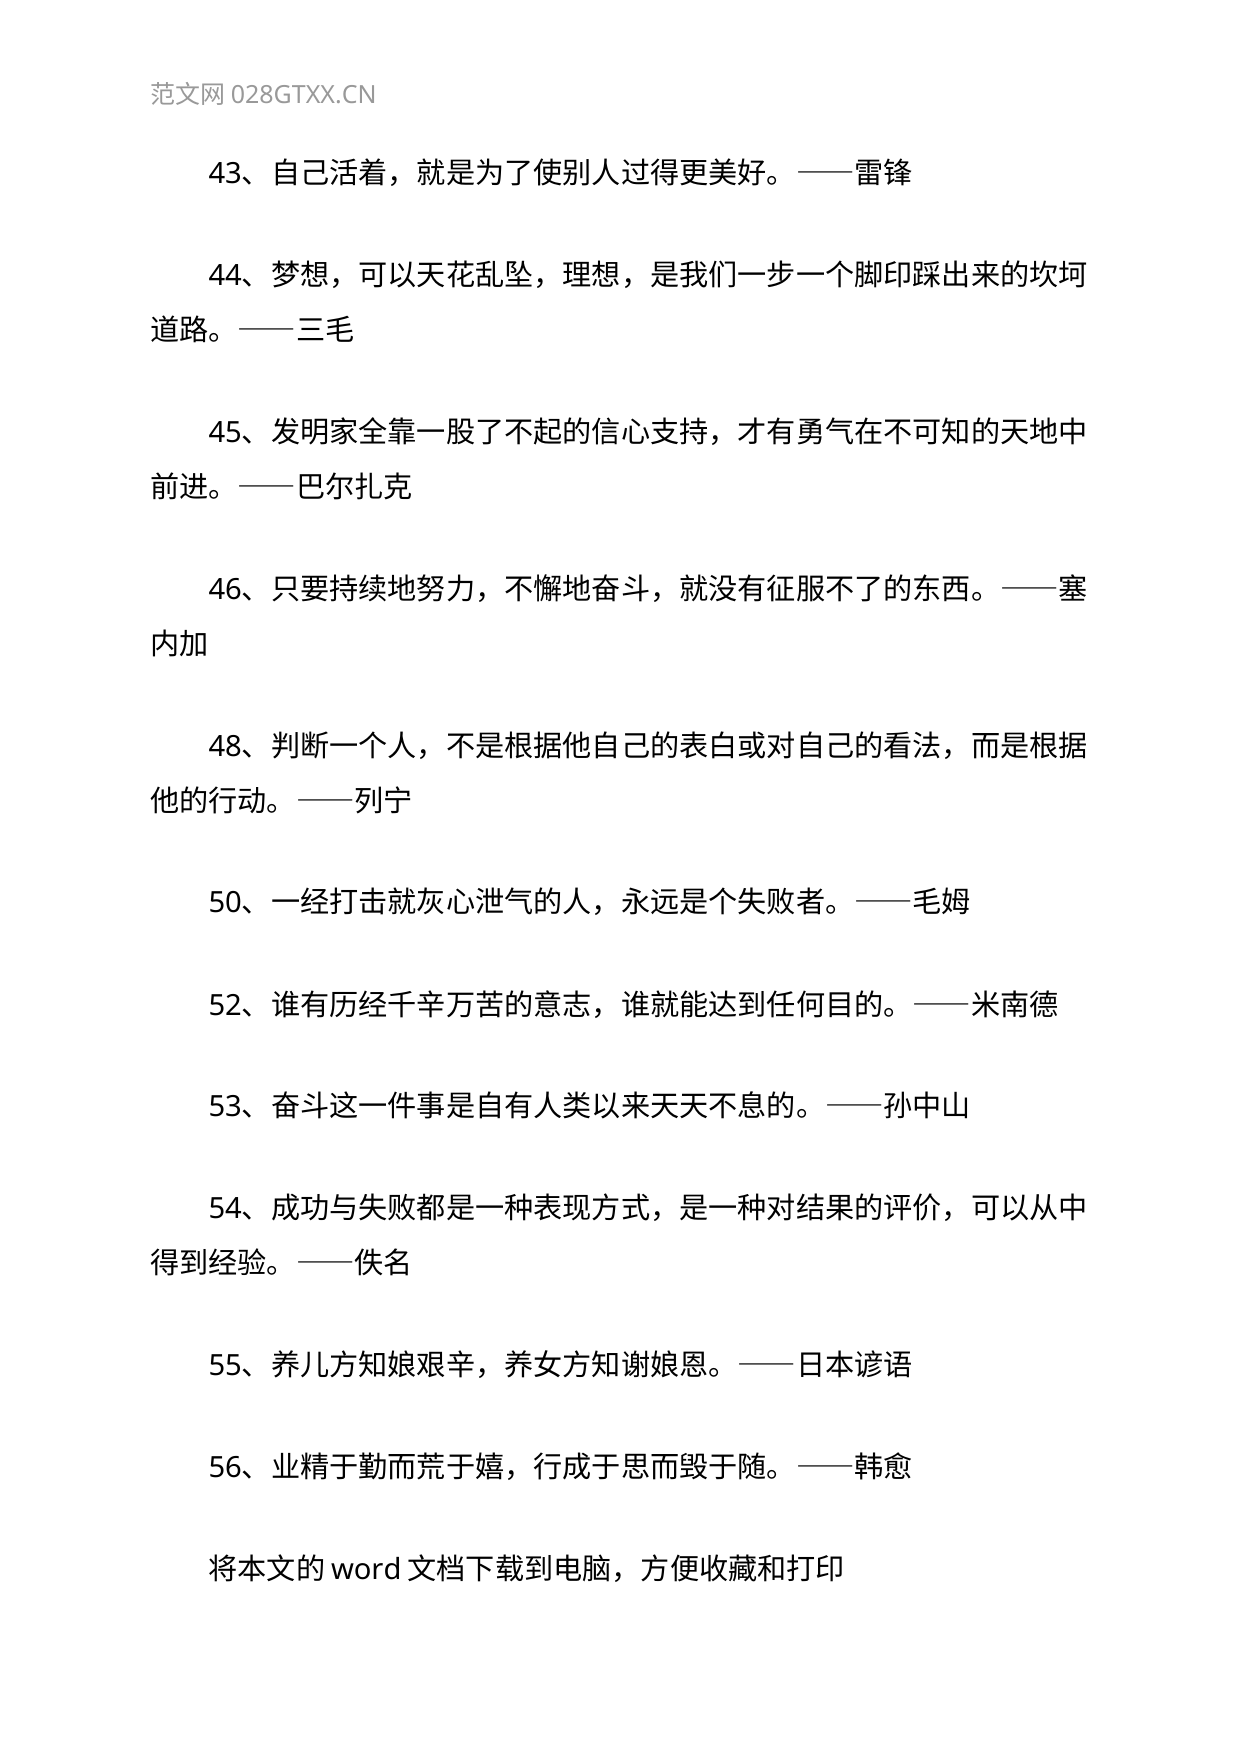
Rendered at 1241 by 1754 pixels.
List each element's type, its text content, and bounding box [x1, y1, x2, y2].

text 44、梦想，可以天花乱坠，理想，是我们一步一个脚印踩出来的坎坷道路。――三毛 [150, 252, 1090, 349]
text 56、业精于勤而荒于嬉，行成于思而毁于随。――韩愈 [150, 1444, 1090, 1486]
text 54、成功与失败都是一种表现方式，是一种对结果的评价，可以从中得到经验。――佚名 [150, 1185, 1090, 1282]
text 50、一经打击就灰心泄气的人，永远是个失败者。――毛姆 [150, 879, 1090, 921]
text 46、只要持续地努力，不懈地奋斗，就没有征服不了的东西。――塞内加 [150, 566, 1090, 663]
text 53、奋斗这一件事是自有人类以来天天不息的。――孙中山 [150, 1083, 1090, 1125]
text 55、养儿方知娘艰辛，养女方知谢娘恩。――日本谚语 [150, 1342, 1090, 1384]
text 将本文的word文档下载到电脑，方便收藏和打印 [150, 1546, 1090, 1588]
text 52、谁有历经千辛万苦的意志，谁就能达到任何目的。――米南德 [150, 981, 1090, 1023]
text 48、判断一个人，不是根据他自己的表白或对自己的看法，而是根据他的行动。――列宁 [150, 722, 1090, 819]
text 45、发明家全靠一股了不起的信心支持，才有勇气在不可知的天地中前进。――巴尔扎克 [150, 409, 1090, 506]
text 43、自己活着，就是为了使别人过得更美好。――雷锋 [150, 150, 1090, 192]
